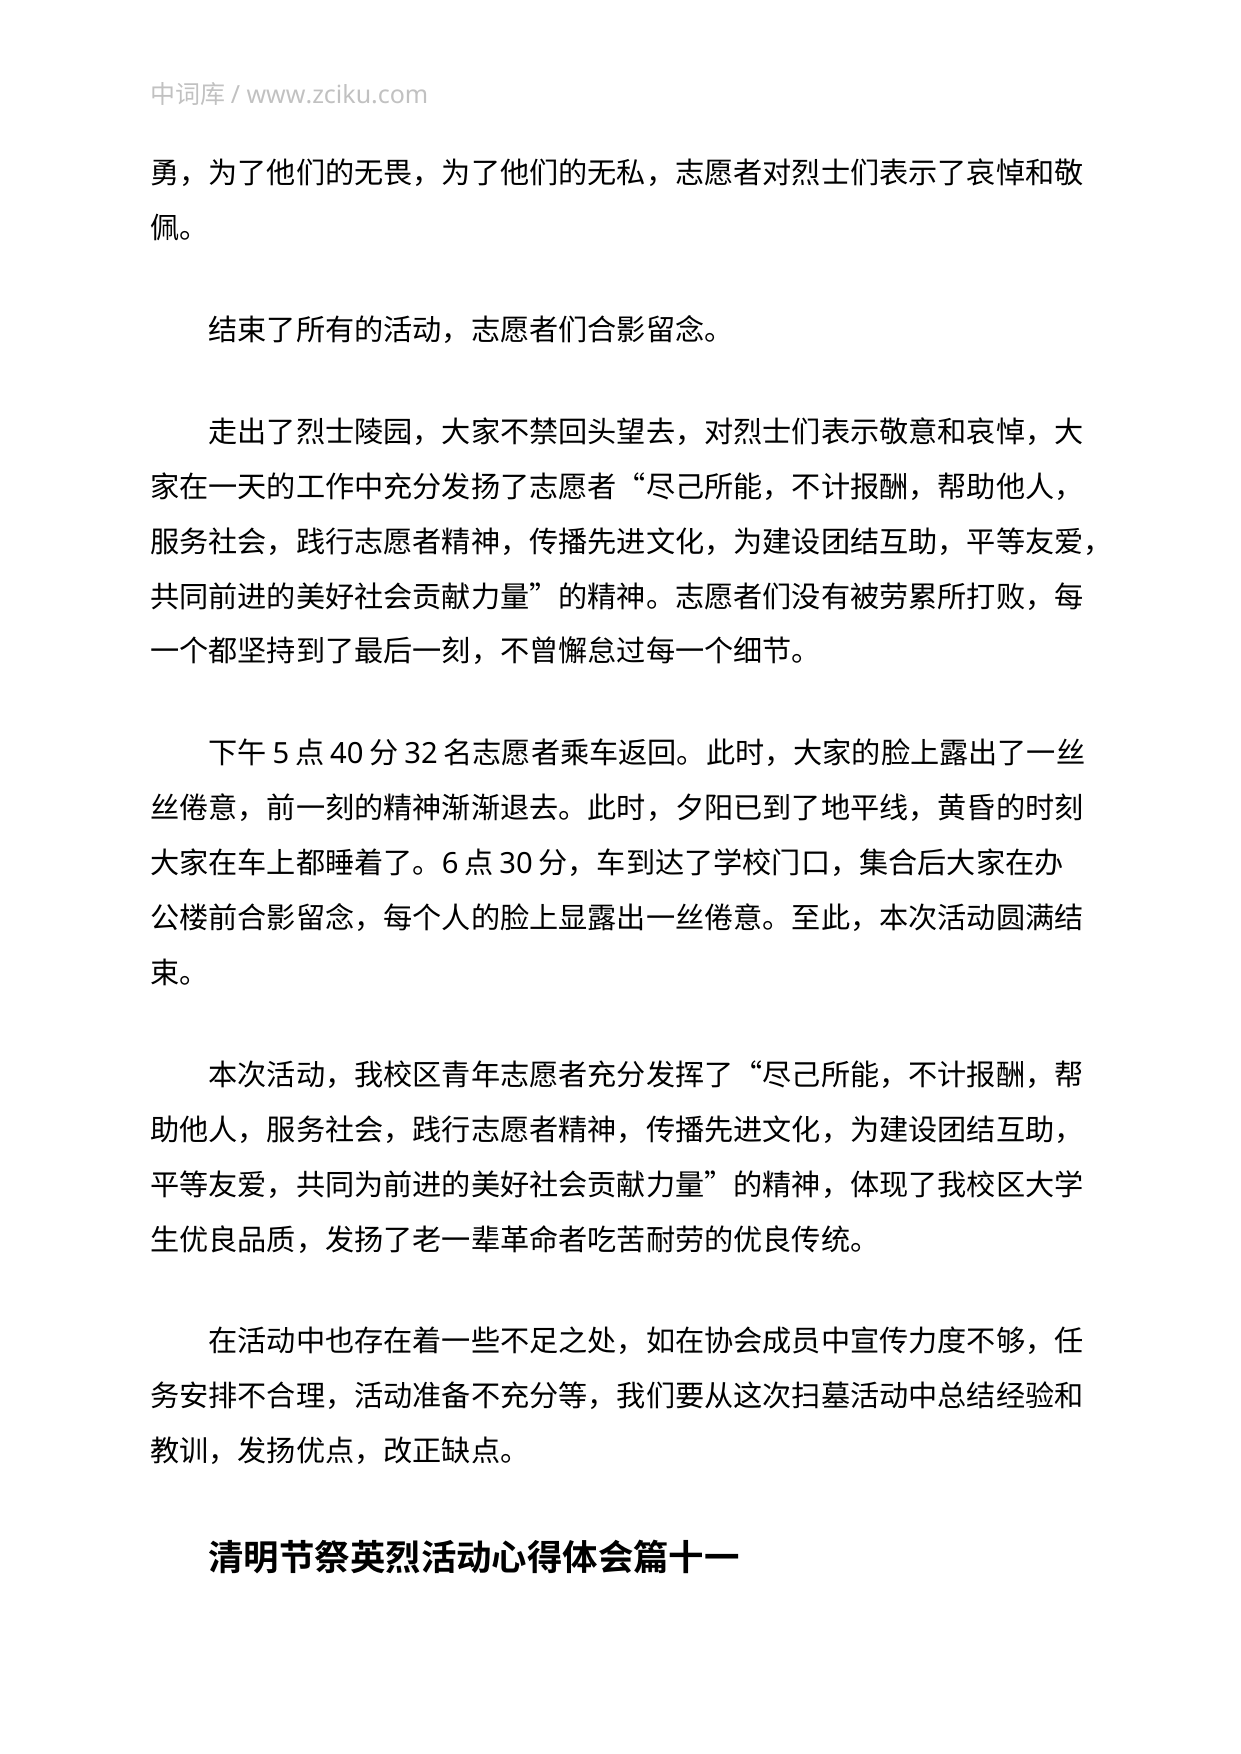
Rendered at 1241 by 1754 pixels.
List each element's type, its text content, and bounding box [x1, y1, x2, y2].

text 在活动中也存在着一些不足之处，如在协会成员中宣传力度不够，任务安排不合理，活动准备不充分等，我们要从这次扫墓活动中总结经验和教训，发扬优点，改正缺点。 [150, 1318, 1090, 1470]
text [150, 150, 1090, 247]
text 下午5点40分32名志愿者乘车返回。此时，大家的脸上露出了一丝丝倦意，前一刻的精神渐渐退去。此时，夕阳已到了地平线，黄昏的时刻大家在车上都睡着了。6点30分，车到达了学校门口，集合后大家在办公楼前合影留念，每个人的脸上显露出一丝倦意。至此，本次活动圆满结束。 [150, 730, 1090, 992]
text 本次活动，我校区青年志愿者充分发挥了“尽己所能，不计报酬，帮助他人，服务社会，践行志愿者精神，传播先进文化，为建设团结互助，平等友爱，共同为前进的美好社会贡献力量”的精神，体现了我校区大学生优良品质，发扬了老一辈革命者吃苦耐劳的优良传统。 [150, 1051, 1090, 1258]
text 清明节祭英烈活动心得体会篇十一 [150, 1529, 1090, 1581]
text 结束了所有的活动，志愿者们合影留念。 [150, 307, 1090, 349]
text 走出了烈士陵园，大家不禁回头望去，对烈士们表示敬意和哀悼，大家在一天的工作中充分发扬了志愿者“尽己所能，不计报酬，帮助他人，服务社会，践行志愿者精神，传播先进文化，为建设团结互助，平等友爱，共同前进的美好社会贡献力量”的精神。志愿者们没有被劳累所打败，每一个都坚持到了最后一刻，不曾懈怠过每一个细节。 [150, 408, 1090, 670]
